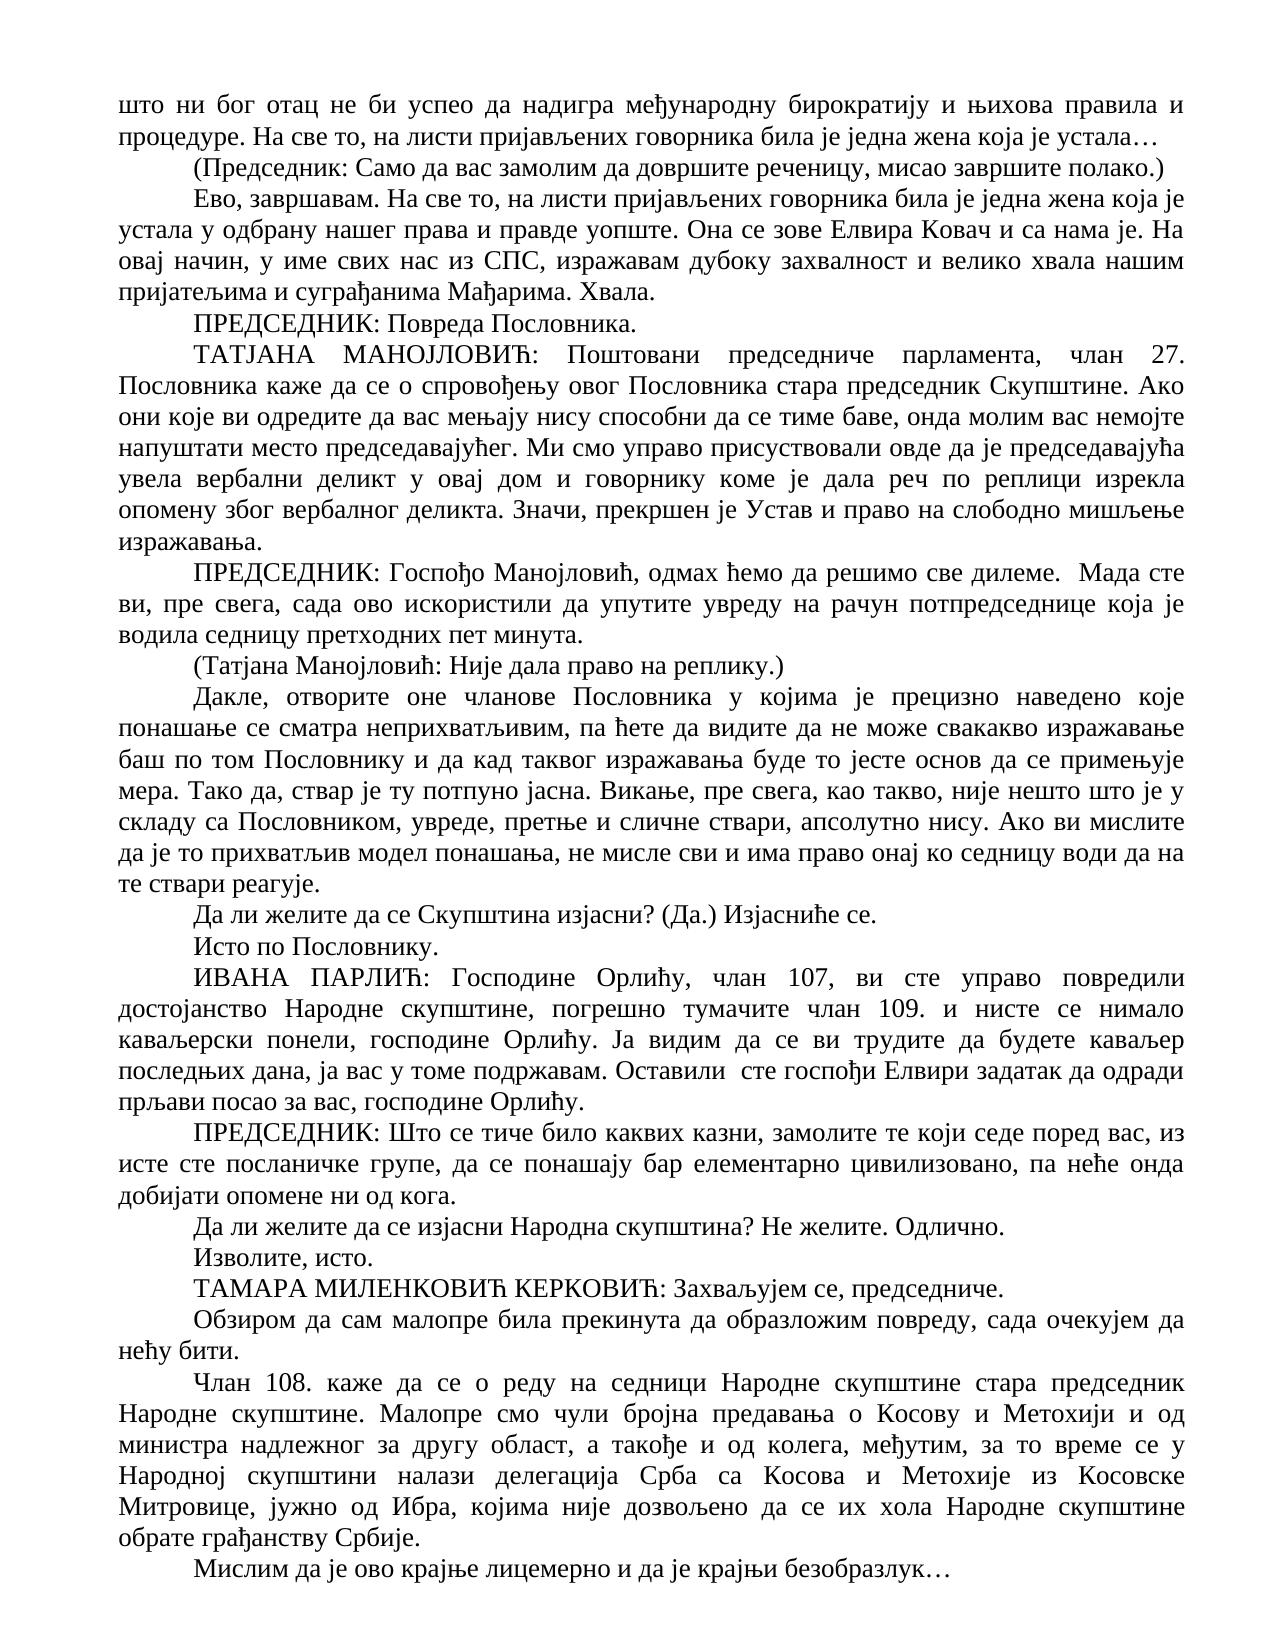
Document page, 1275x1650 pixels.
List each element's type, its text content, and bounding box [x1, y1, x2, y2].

text Изволите, исто. [118, 1241, 1186, 1272]
text Члан 108. каже да се о реду на седници Народне скупштине стара председник Народне скупштине. Малопре смо чули бројна предавања о Косову и Метохији и од министра надлежног за другу област, а такође и од колега, међутим, за то време се у Народној скупштини налази делегација Срба са Косова и Метохије из Косовске Митровице, јужно од Ибра, којима није дозвољено да се их хола Народне скупштине обрате грађанству Србије. [118, 1366, 1186, 1552]
text ТАТЈАНА МАНОЈЛОВИЋ: Поштовани председниче парламента, члан 27. Пословника каже да се о спровођењу овог Пословника стара председник Скупштине. Ако они које ви одредите да вас мењају нису способни да се тиме баве, онда молим вас немојте напуштати место председавајућег. Ми смо управо присуствовали овде да је председавајућа увела вербални деликт у овај дом и говорнику коме је дала реч по реплици изрекла опомену због вербалног деликта. Значи, прекршен је Устав и право на слободно мишљење изражавања. [118, 338, 1186, 556]
text ПРЕДСЕДНИК: Што се тиче било каквих казни, замолите те који седе поред вас, из исте сте посланичке групе, да се понашају бар елементарно цивилизовано, па неће онда добијати опомене ни од кога. [118, 1116, 1186, 1210]
text ПРЕДСЕДНИК: Повреда Пословника. [118, 307, 1186, 338]
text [118, 89, 1186, 151]
text Дакле, отворите оне чланове Пословника у којима је прецизно наведено које понашање се сматра неприхватљивим, па ћете да видите да не може свакакво изражавање баш по том Пословнику и да кад таквог изражавања буде то јесте основ да се примењује мера. Тако да, ствар је ту потпуно јасна. Викање, пре свега, као такво, није нешто што је у складу са Пословником, увреде, претње и сличне ствари, апсолутно нису. Ако ви мислите да је то прихватљив модел понашања, не мисле сви и има право онај ко седницу води да на те ствари реагује. [118, 680, 1186, 898]
text Исто по Пословнику. [118, 929, 1186, 961]
text Да ли желите да се Скупштина изјасни? (Да.) Изјасниће се. [118, 898, 1186, 929]
text (Татјана Манојловић: Није дала право на реплику.) [118, 649, 1186, 680]
text (Председник: Само да вас замолим да довршите реченицу, мисао завршите полако.) [118, 151, 1186, 182]
text ИВАНА ПАРЛИЋ: Господине Орлићу, члан 107, ви сте управо повредили достојанство Народне скупштине, погрешно тумачите члан 109. и нисте се нимало каваљерски понели, господине Орлићу. Ја видим да се ви трудите да будете каваљер последњих дана, ја вас у томе подржавам. Оставили сте госпођи Елвири задатак да одради прљави посао за вас, господине Орлићу. [118, 961, 1186, 1116]
text Да ли желите да се изјасни Народна скупштина? Не желите. Одлично. [118, 1210, 1186, 1241]
text Обзиром да сам малопре била прекинута да образложим повреду, сада очекујем да нећу бити. [118, 1303, 1186, 1366]
text Ево, завршавам. На све то, на листи пријављених говорника била је једна жена која је устала у одбрану нашег права и правде уопште. Она се зове Елвира Ковач и са нама је. На овај начин, у име свих нас из СПС, изражавам дубоку захвалност и велико хвала нашим пријатељима и суграђанима Мађарима. Хвала. [118, 182, 1186, 307]
text Мислим да је ово крајње лицемерно и да је крајњи безобразлук… [118, 1552, 1186, 1584]
text ПРЕДСЕДНИК: Госпођо Манојловић, одмах ћемо да решимо све дилеме. Мада сте ви, пре свега, сада ово искористили да упутите увреду на рачун потпредседнице која је водила седницу претходних пет минута. [118, 556, 1186, 649]
text ТАМАРА МИЛЕНКОВИЋ КЕРКОВИЋ: Захваљујем се, председниче. [118, 1272, 1186, 1303]
